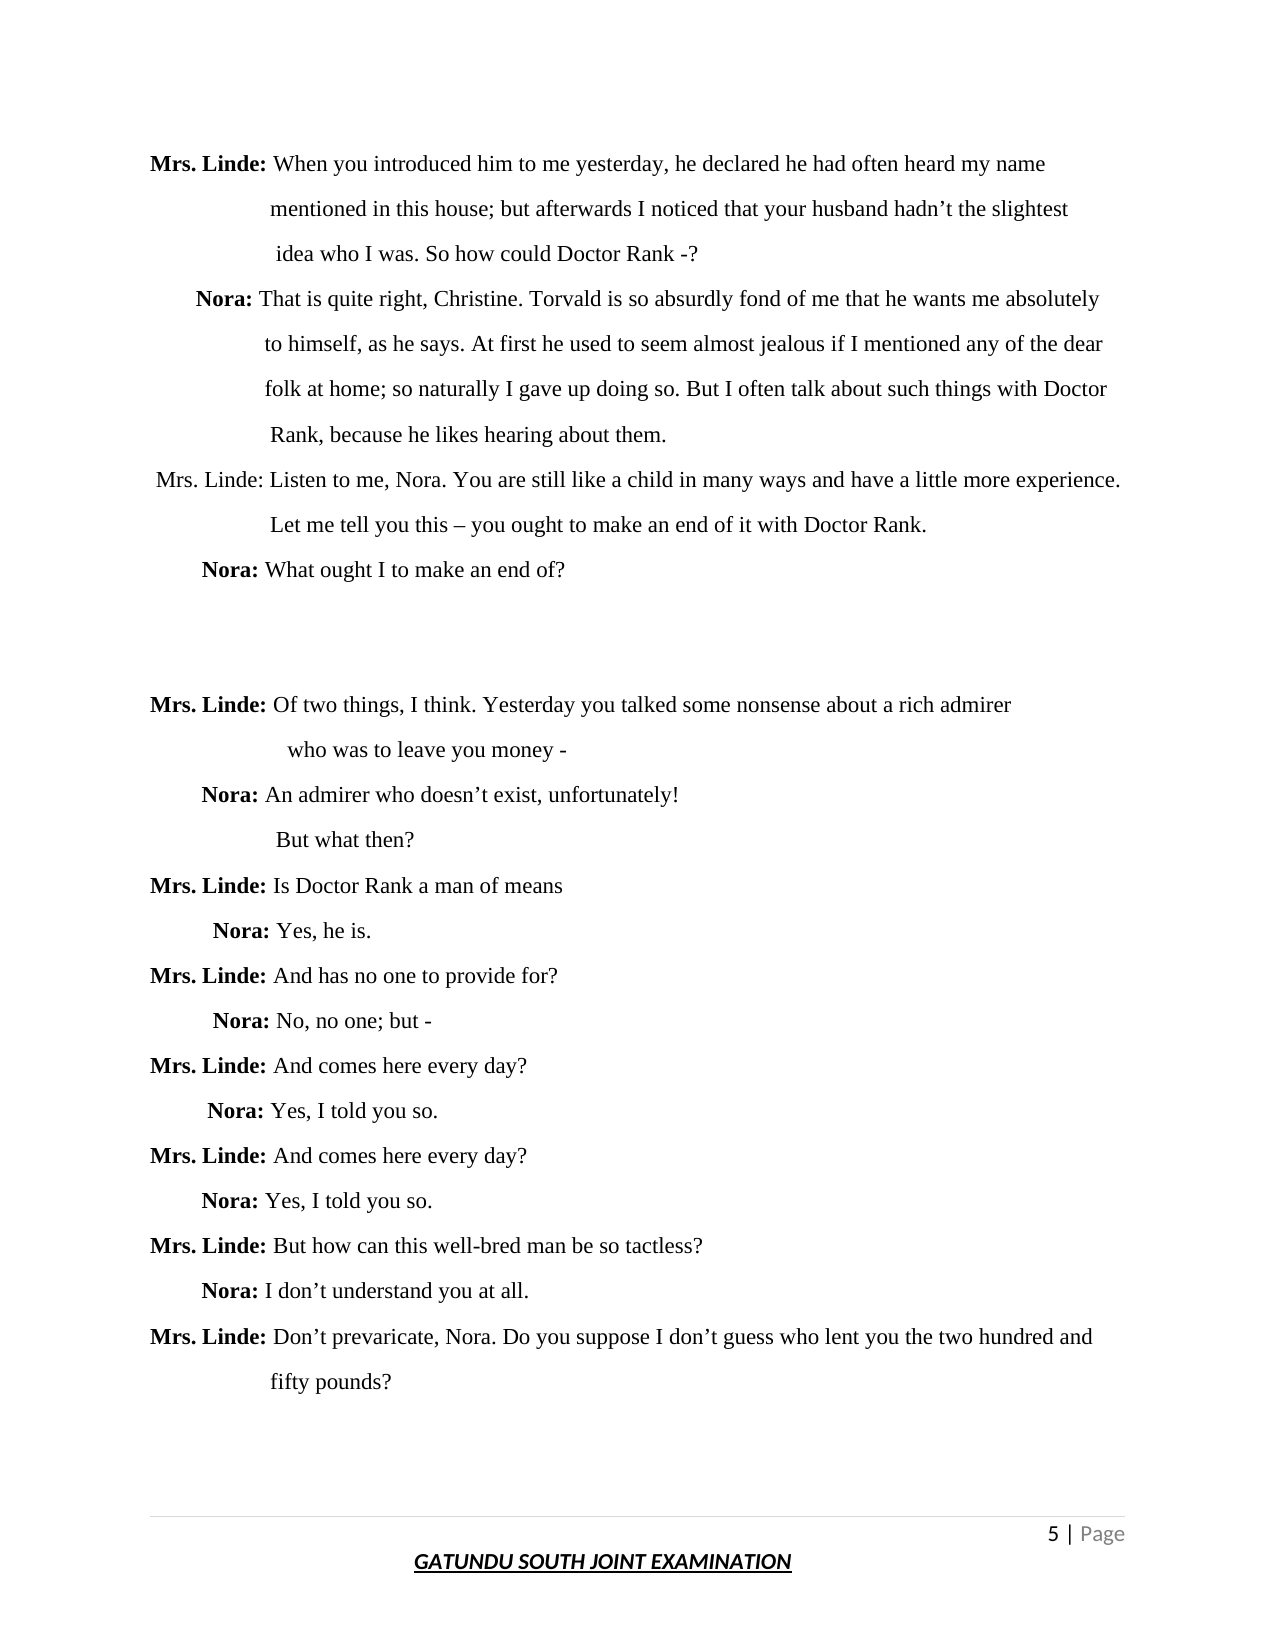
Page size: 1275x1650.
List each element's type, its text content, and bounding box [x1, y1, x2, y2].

text fifty pounds? [150, 1368, 1125, 1394]
text who was to leave you money - [150, 736, 1125, 763]
text Mrs. Linde: When you introduced him to me yesterday, he declared he had often heard my name [150, 150, 1125, 176]
text Mrs. Linde: And has no one to provide for? [150, 962, 1125, 988]
text Nora: An admirer who doesn’t exist, unfortunately! [150, 781, 1125, 808]
text Nora: What ought I to make an end of? [150, 556, 1125, 582]
text Nora: I don’t understand you at all. [150, 1278, 1125, 1304]
text Nora: No, no one; but - [150, 1007, 1125, 1033]
text Mrs. Linde: Listen to me, Nora. You are still like a child in many ways and have a little more experience. [150, 466, 1125, 492]
text folk at home; so naturally I gave up doing so. But I often talk about such things with Doctor [150, 376, 1125, 402]
text Nora: Yes, I told you so. [150, 1097, 1125, 1123]
text But what then? [150, 827, 1125, 853]
text Mrs. Linde: Of two things, I think. Yesterday you talked some nonsense about a rich admirer [150, 691, 1125, 718]
text to himself, as he says. At first he used to seem almost jealous if I mentioned any of the dear [150, 330, 1125, 357]
text Mrs. Linde: Is Doctor Rank a man of means [150, 872, 1125, 898]
text mentioned in this house; but afterwards I noticed that your husband hadn’t the slightest [150, 195, 1125, 221]
text Mrs. Linde: And comes here every day? [150, 1052, 1125, 1078]
text Mrs. Linde: And comes here every day? [150, 1142, 1125, 1169]
text Let me tell you this – you ought to make an end of it with Doctor Rank. [150, 511, 1125, 537]
text Nora: That is quite right, Christine. Torvald is so absurdly fond of me that he wants me absolutely [150, 285, 1125, 312]
text idea who I was. So how could Doctor Rank -? [150, 240, 1125, 267]
text Nora: Yes, he is. [150, 917, 1125, 943]
text Mrs. Linde: Don’t prevaricate, Nora. Do you suppose I don’t guess who lent you the two hundred and [150, 1323, 1125, 1349]
text Nora: Yes, I told you so. [150, 1187, 1125, 1214]
text Rank, because he likes hearing about them. [150, 421, 1125, 447]
text Mrs. Linde: But how can this well-bred man be so tactless? [150, 1232, 1125, 1259]
